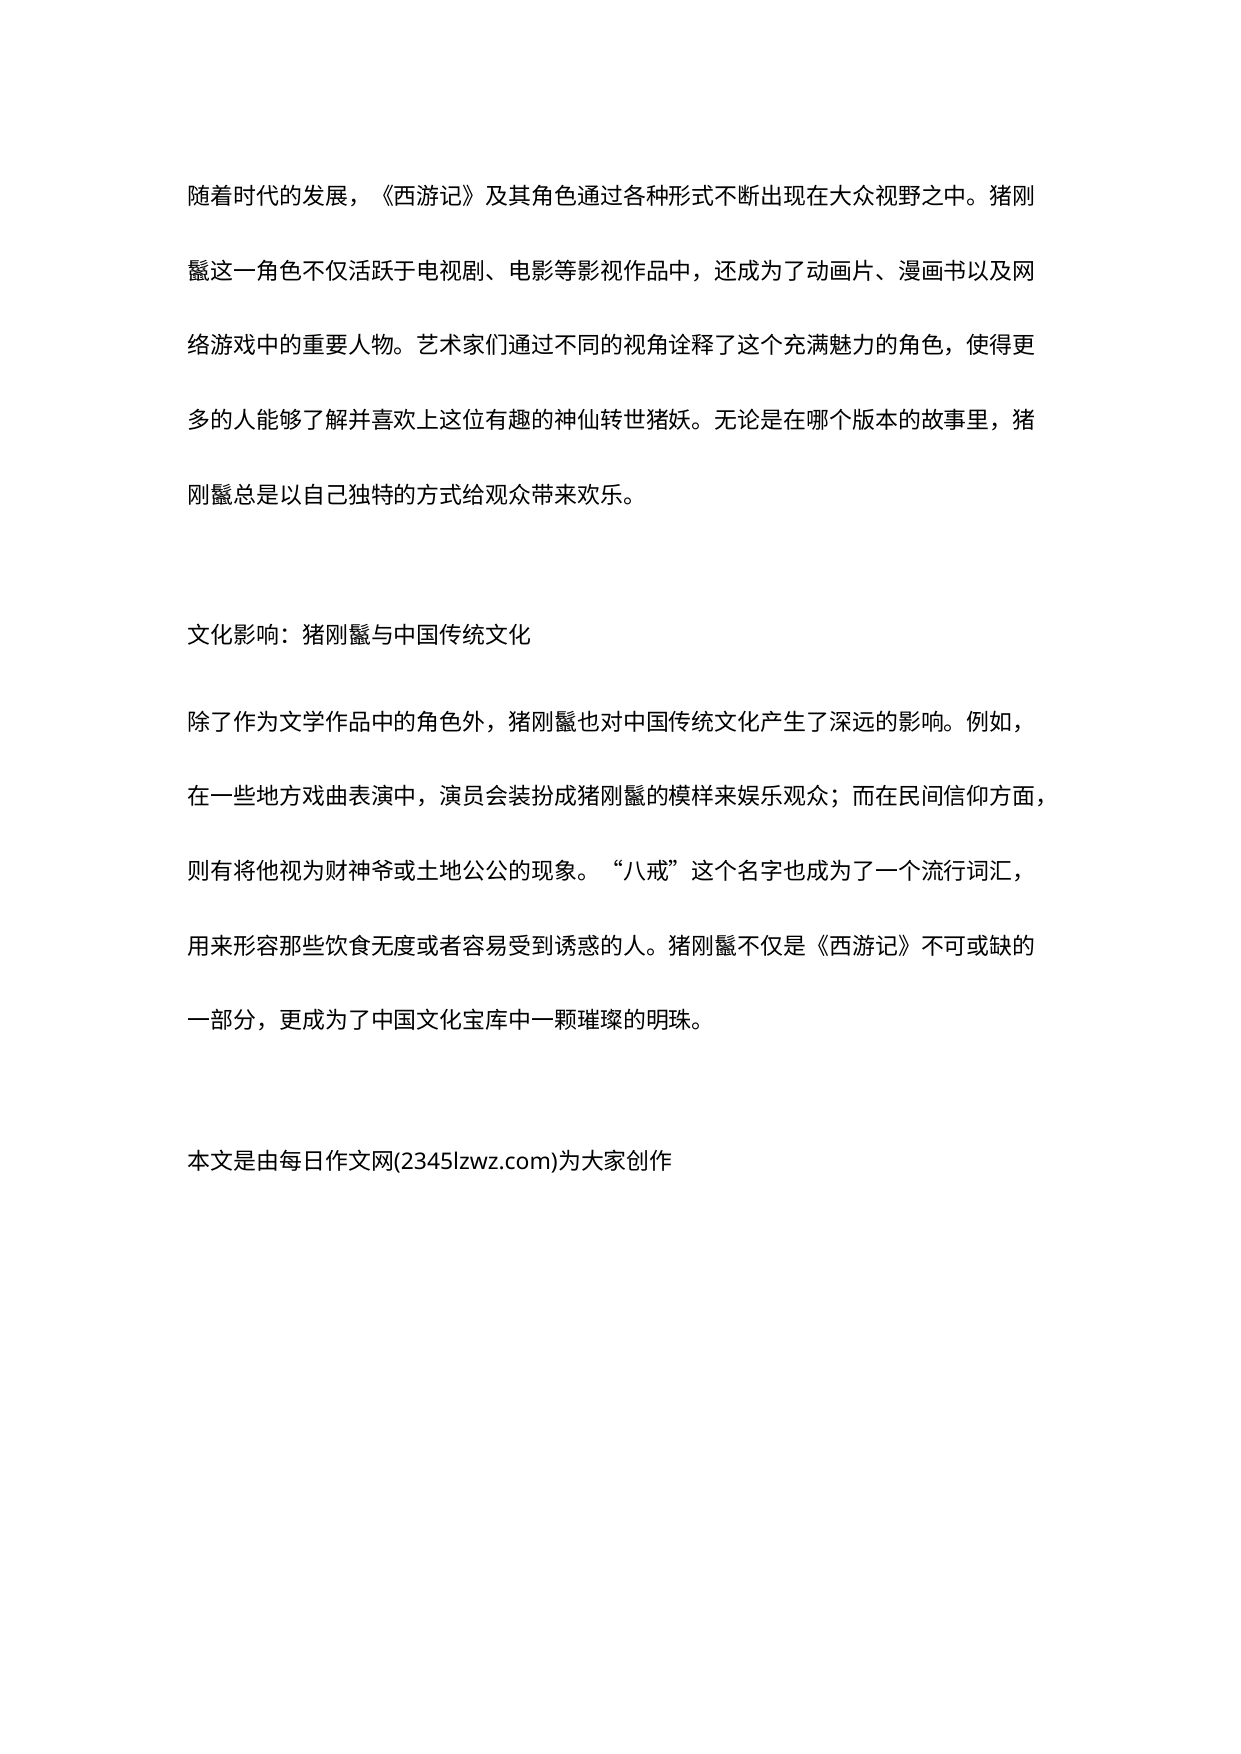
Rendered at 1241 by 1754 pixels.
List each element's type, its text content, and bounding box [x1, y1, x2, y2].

text 文化影响：猪刚鬣与中国传统文化 [187, 601, 1053, 666]
text 除了作为文学作品中的角色外，猪刚鬣也对中国传统文化产生了深远的影响。例如，在一些地方戏曲表演中，演员会装扮成猪刚鬣的模样来娱乐观众；而在民间信仰方面，则有将他视为财神爷或土地公公的现象。“八戒”这个名字也成为了一个流行词汇，用来形容那些饮食无度或者容易受到诱惑的人。猪刚鬣不仅是《西游记》不可或缺的一部分，更成为了中国文化宝库中一颗璀璨的明珠。 [187, 688, 1053, 1051]
text 随着时代的发展，《西游记》及其角色通过各种形式不断出现在大众视野之中。猪刚鬣这一角色不仅活跃于电视剧、电影等影视作品中，还成为了动画片、漫画书以及网络游戏中的重要人物。艺术家们通过不同的视角诠释了这个充满魅力的角色，使得更多的人能够了解并喜欢上这位有趣的神仙转世猪妖。无论是在哪个版本的故事里，猪刚鬣总是以自己独特的方式给观众带来欢乐。 [187, 162, 1053, 526]
text 本文是由每日作文网(2345lzwz.com)为大家创作 [187, 1127, 1053, 1192]
